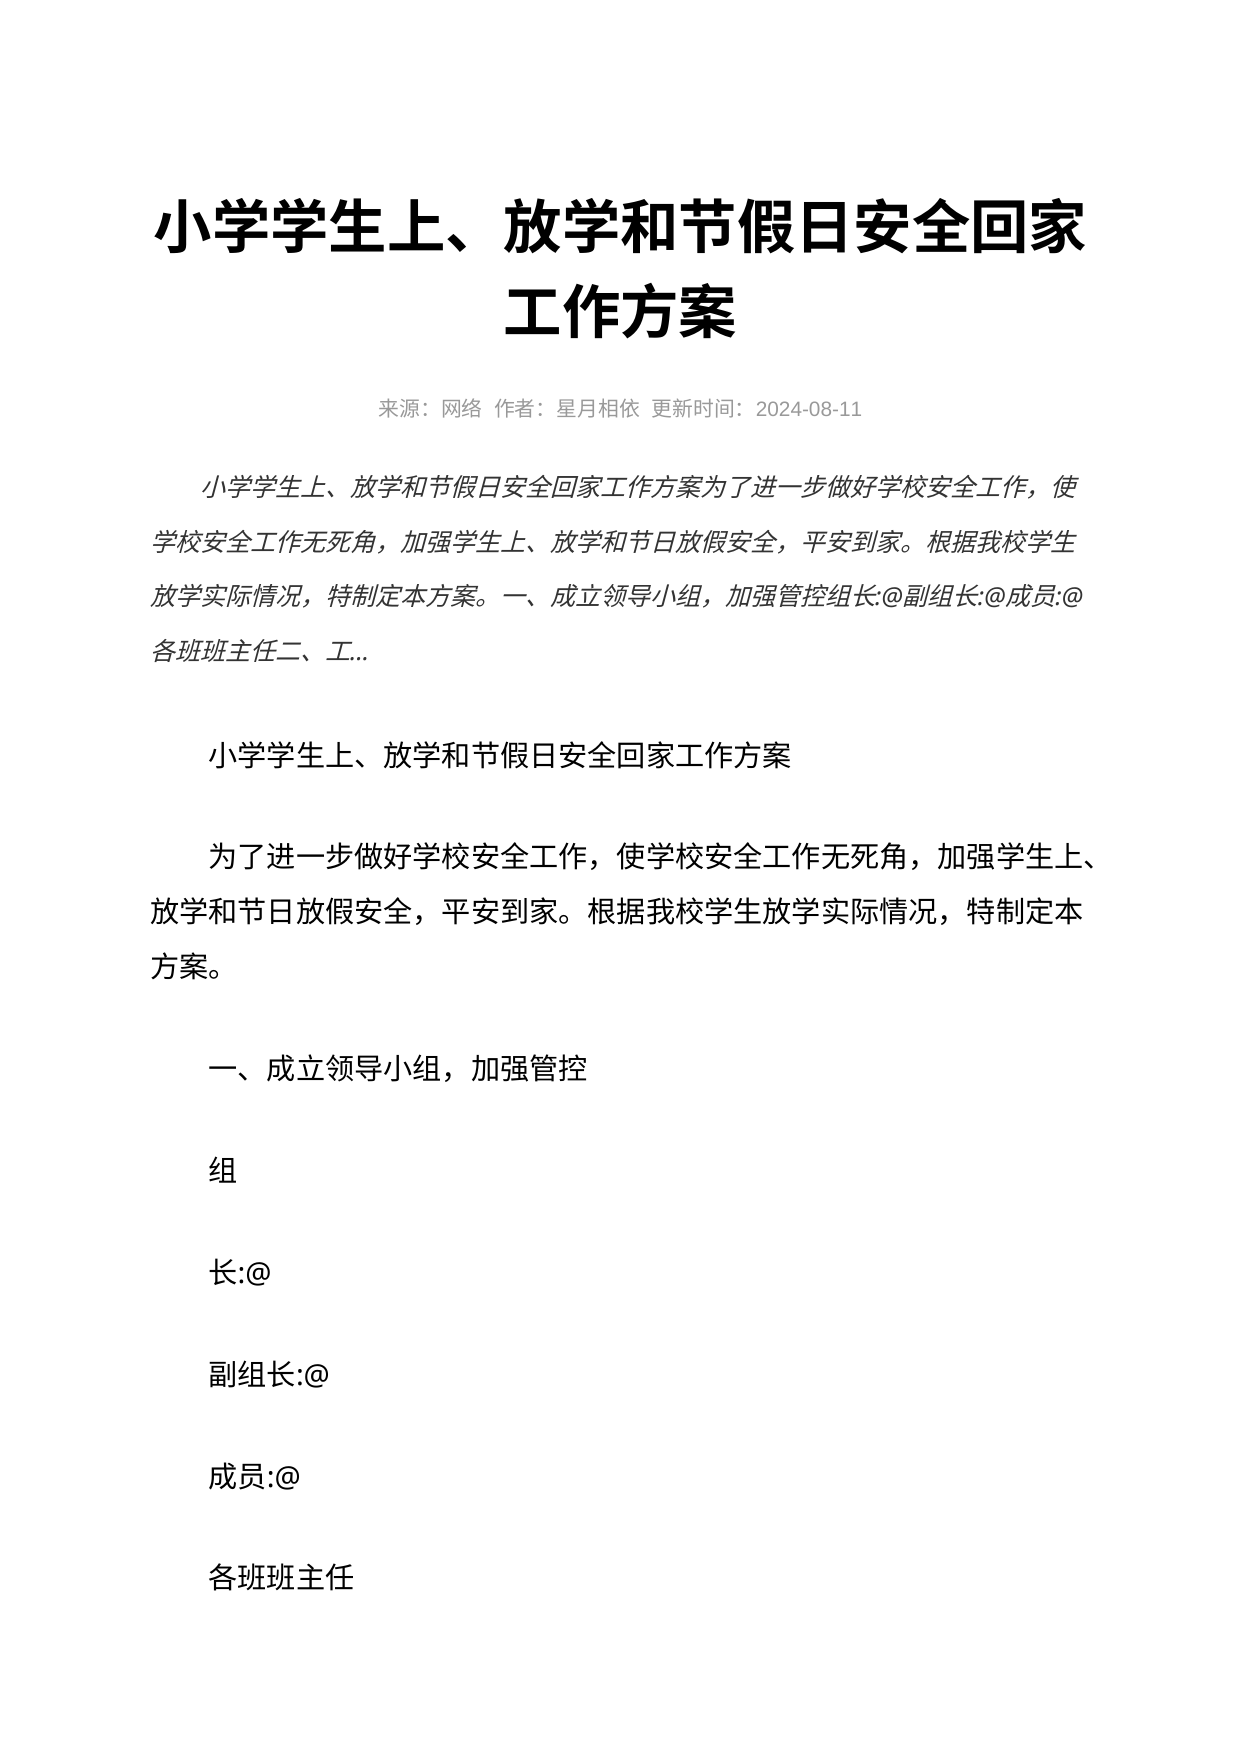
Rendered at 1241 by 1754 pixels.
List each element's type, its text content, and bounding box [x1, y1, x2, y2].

text 小学学生上、放学和节假日安全回家工作方案 [150, 732, 1090, 774]
text 组 [150, 1147, 1090, 1190]
text 长:@ [150, 1249, 1090, 1292]
text 一、成立领导小组，加强管控 [150, 1046, 1090, 1088]
text 成员:@ [150, 1453, 1090, 1496]
text 各班班主任 [150, 1555, 1090, 1597]
text 小学学生上、放学和节假日安全回家工作方案为了进一步做好学校安全工作，使学校安全工作无死角，加强学生上、放学和节日放假安全，平安到家。根据我校学生放学实际情况，特制定本方案。一、成立领导小组，加强管控组长:@副组长:@成员:@各班班主任二、工... [150, 468, 1090, 667]
text 为了进一步做好学校安全工作，使学校安全工作无死角，加强学生上、放学和节日放假安全，平安到家。根据我校学生放学实际情况，特制定本方案。 [150, 834, 1090, 986]
text 副组长:@ [150, 1351, 1090, 1393]
text 来源：网络 作者：星月相依 更新时间：2024-08-11 [150, 397, 1090, 421]
subtitle 小学学生上、放学和节假日安全回家工作方案 [150, 181, 1090, 350]
